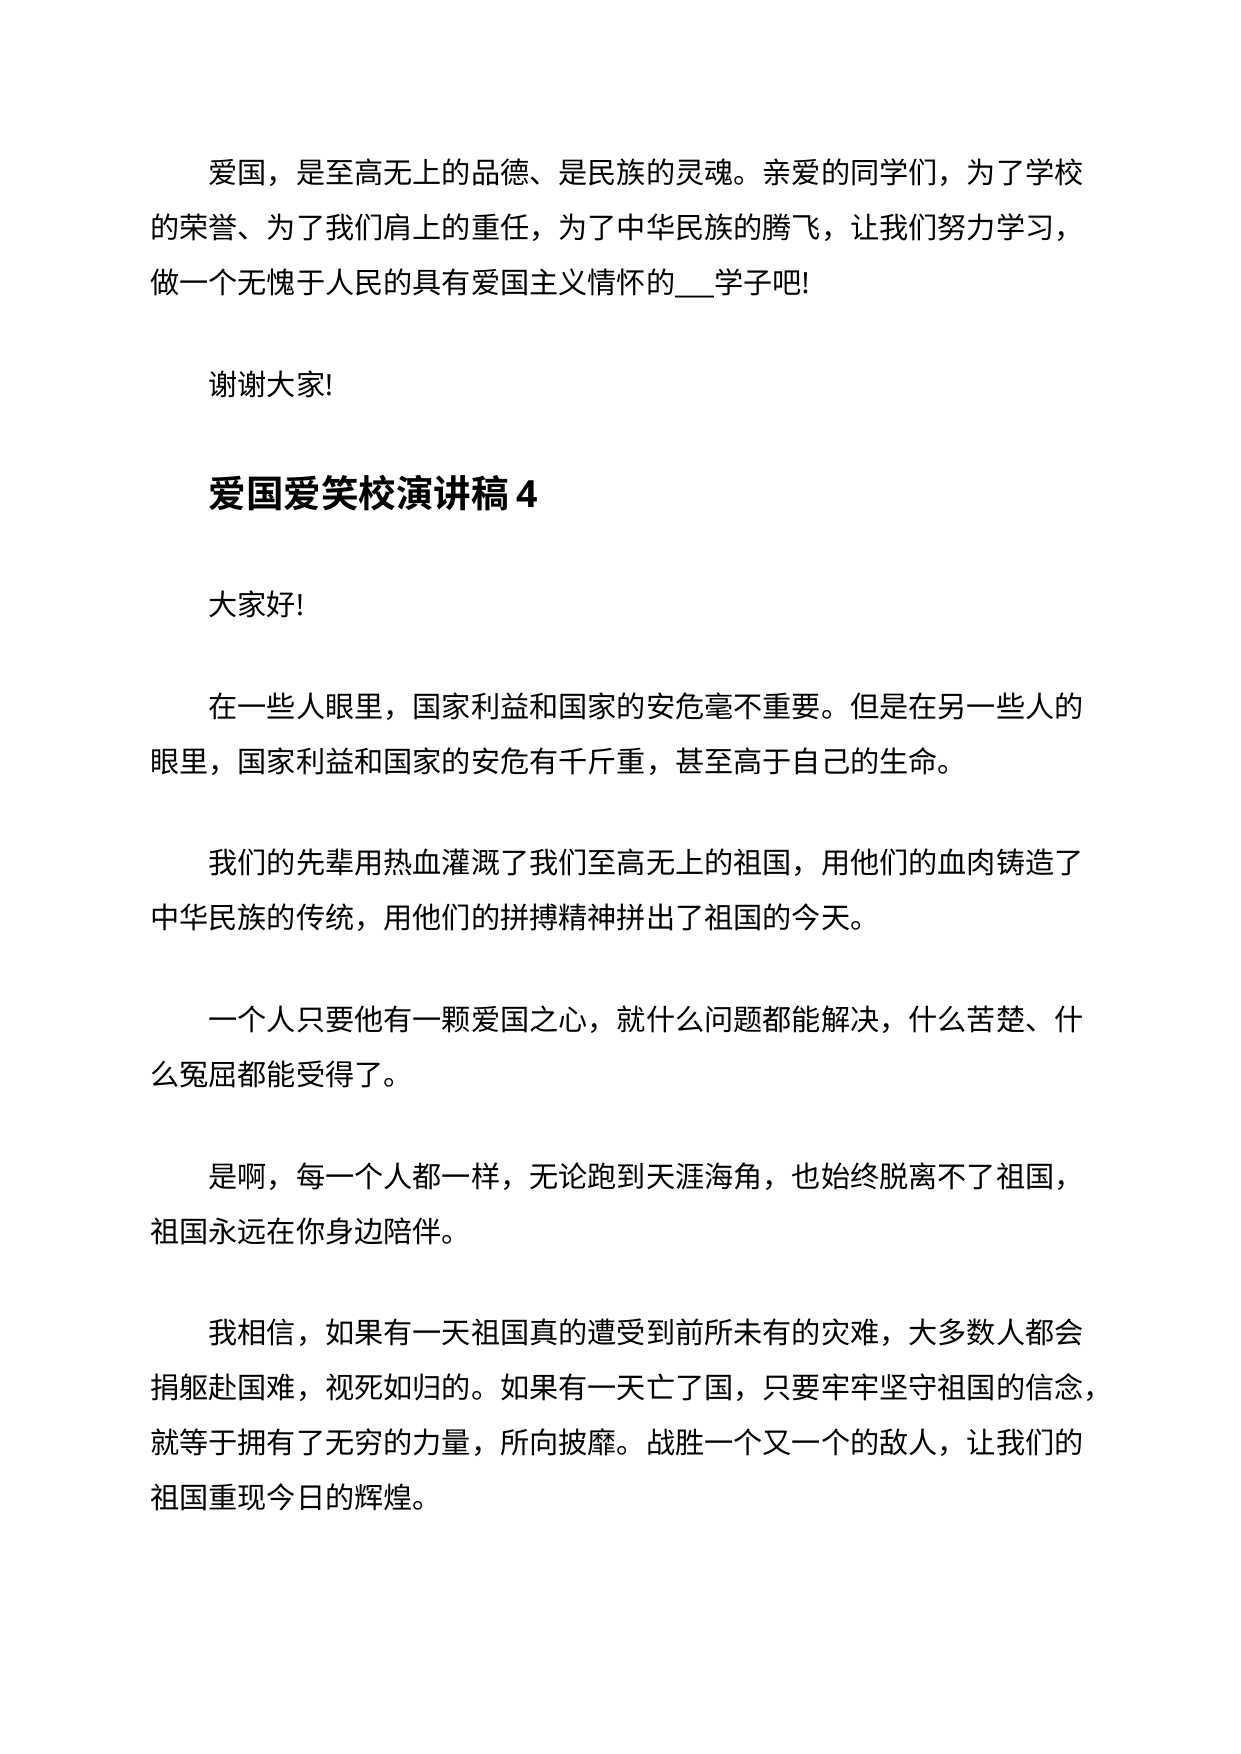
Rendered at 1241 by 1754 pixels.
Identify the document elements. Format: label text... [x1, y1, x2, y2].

text 我们的先辈用热血灌溉了我们至高无上的祖国，用他们的血肉铸造了中华民族的传统，用他们的拼搏精神拼出了祖国的今天。 [150, 840, 1090, 937]
text 是啊，每一个人都一样，无论跑到天涯海角，也始终脱离不了祖国，祖国永远在你身边陪伴。 [150, 1153, 1090, 1251]
text 我相信，如果有一天祖国真的遭受到前所未有的灾难，大多数人都会捐躯赴国难，视死如归的。如果有一天亡了国，只要牢牢坚守祖国的信念，就等于拥有了无穷的力量，所向披靡。战胜一个又一个的敌人，让我们的祖国重现今日的辉煌。 [150, 1310, 1090, 1517]
text 谢谢大家! [150, 362, 1090, 404]
text 一个人只要他有一颗爱国之心，就什么问题都能解决，什么苦楚、什么冤屈都能受得了。 [150, 997, 1090, 1094]
text 在一些人眼里，国家利益和国家的安危毫不重要。但是在另一些人的眼里，国家利益和国家的安危有千斤重，甚至高于自己的生命。 [150, 683, 1090, 781]
text 爱国爱笑校演讲稿4 [150, 464, 1090, 518]
text 大家好! [150, 581, 1090, 624]
text 爱国，是至高无上的品德、是民族的灵魂。亲爱的同学们，为了学校的荣誉、为了我们肩上的重任，为了中华民族的腾飞，让我们努力学习，做一个无愧于人民的具有爱国主义情怀的___学子吧! [150, 150, 1090, 302]
